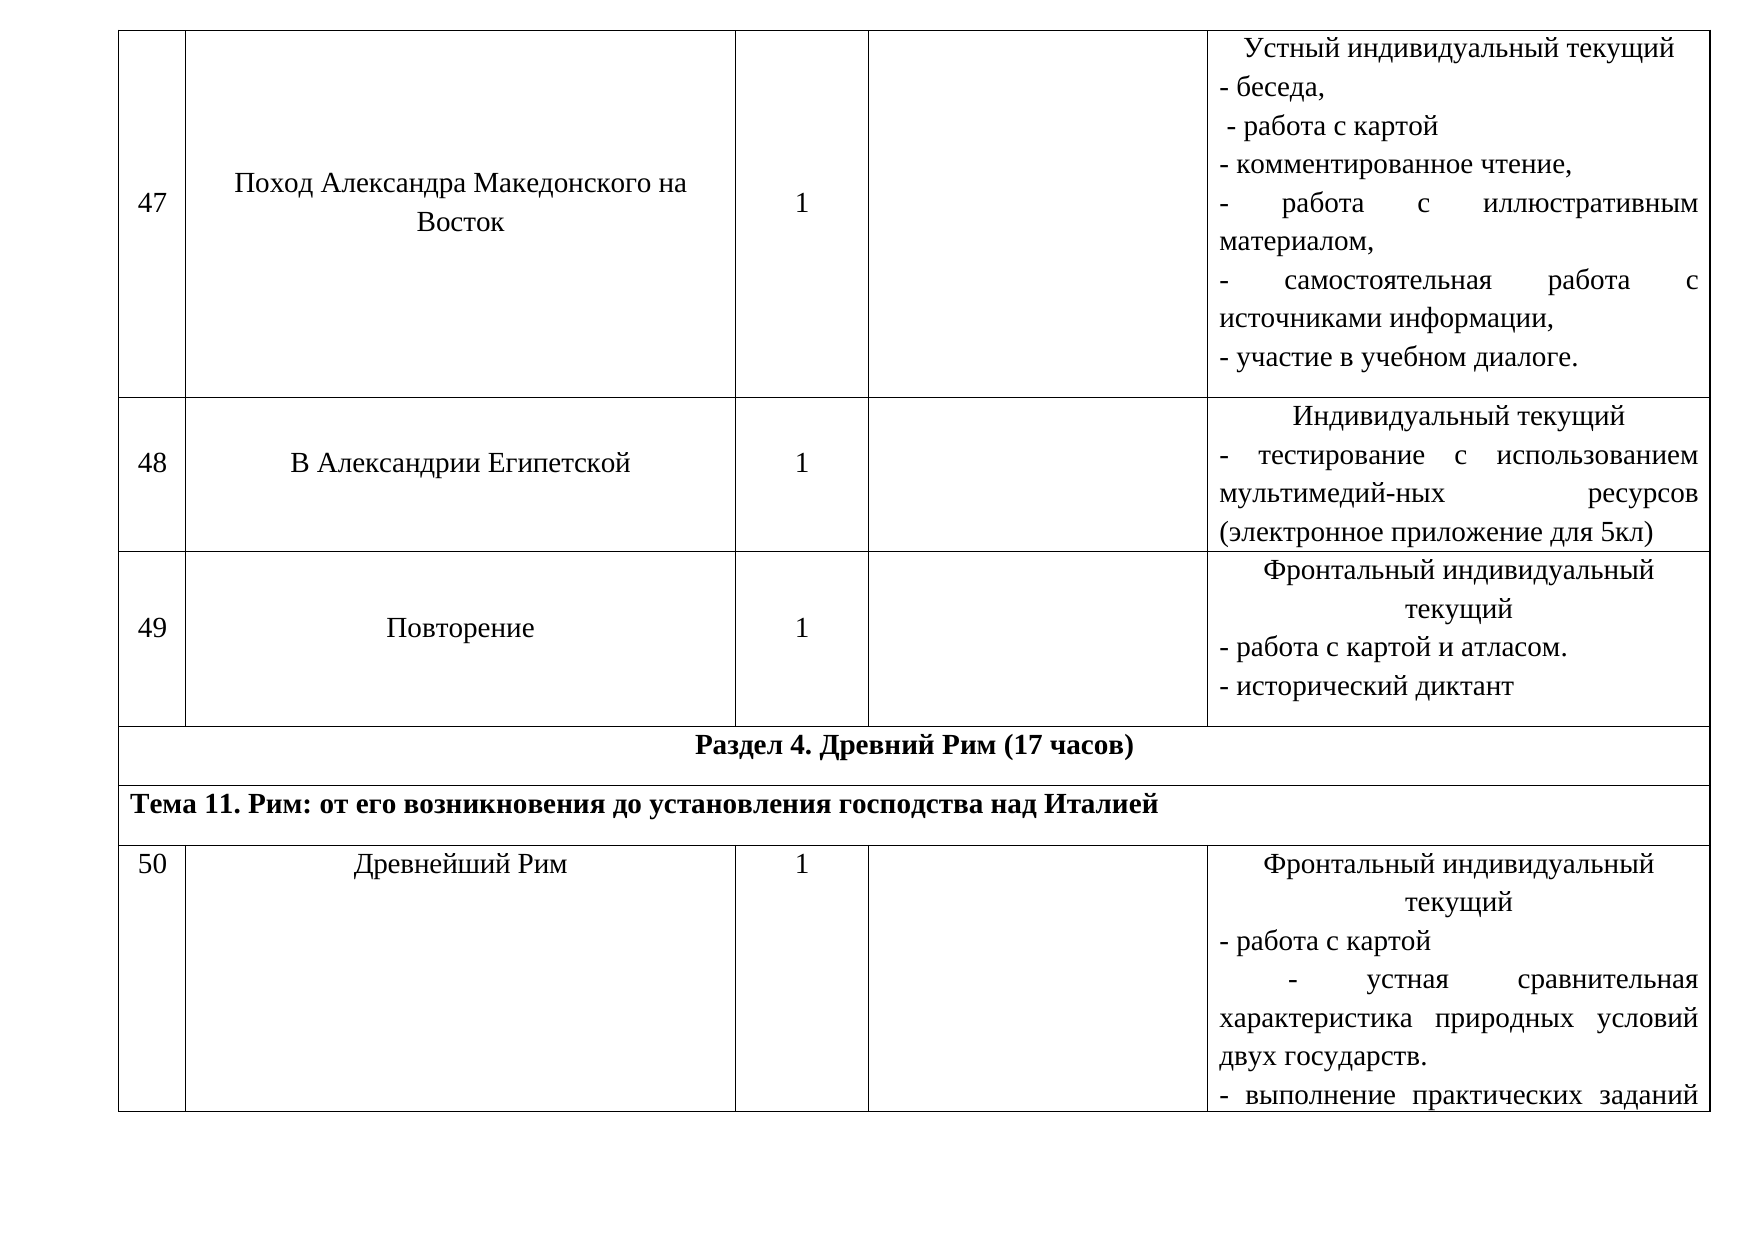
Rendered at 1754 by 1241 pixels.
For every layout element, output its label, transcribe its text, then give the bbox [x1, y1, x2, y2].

table_cell 47 [119, 31, 185, 397]
table_cell 48 [119, 398, 185, 551]
table_cell 1 [736, 552, 868, 726]
table_cell 1 [736, 398, 868, 551]
table_cell Повторение [186, 552, 735, 726]
table_cell 50 [119, 846, 185, 1111]
table_cell 49 [119, 552, 185, 726]
table_cell Тема 11. Рим: от его возникновения до установления господства над Италией [119, 786, 1709, 845]
table_cell [869, 846, 1207, 1111]
table_cell Индивидуальный текущий - тестирование с использованием мультимедий-ных ресурсов (электронное приложение для 5кл) [1208, 398, 1709, 551]
table_cell [869, 31, 1207, 397]
table_cell Устный индивидуальный текущий - беседа, - работа с картой - комментированное чтение, - работа с иллюстративным материалом, - самостоятельная работа с источниками информации, - участие в учебном диалоге. [1208, 31, 1709, 397]
table_cell Раздел 4. Древний Рим (17 часов) [119, 727, 1709, 785]
table_cell [869, 398, 1207, 551]
table_cell Фронтальный индивидуальный текущий - работа с картой и атласом. - исторический диктант [1208, 552, 1709, 726]
table_cell 1 [736, 846, 868, 1111]
table_cell В Александрии Египетской [186, 398, 735, 551]
table_cell 1 [736, 31, 868, 397]
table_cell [1208, 846, 1709, 1111]
table_cell Древнейший Рим [186, 846, 735, 1111]
table_cell [869, 552, 1207, 726]
table_cell Поход Александра Македонского на Восток [186, 31, 735, 397]
